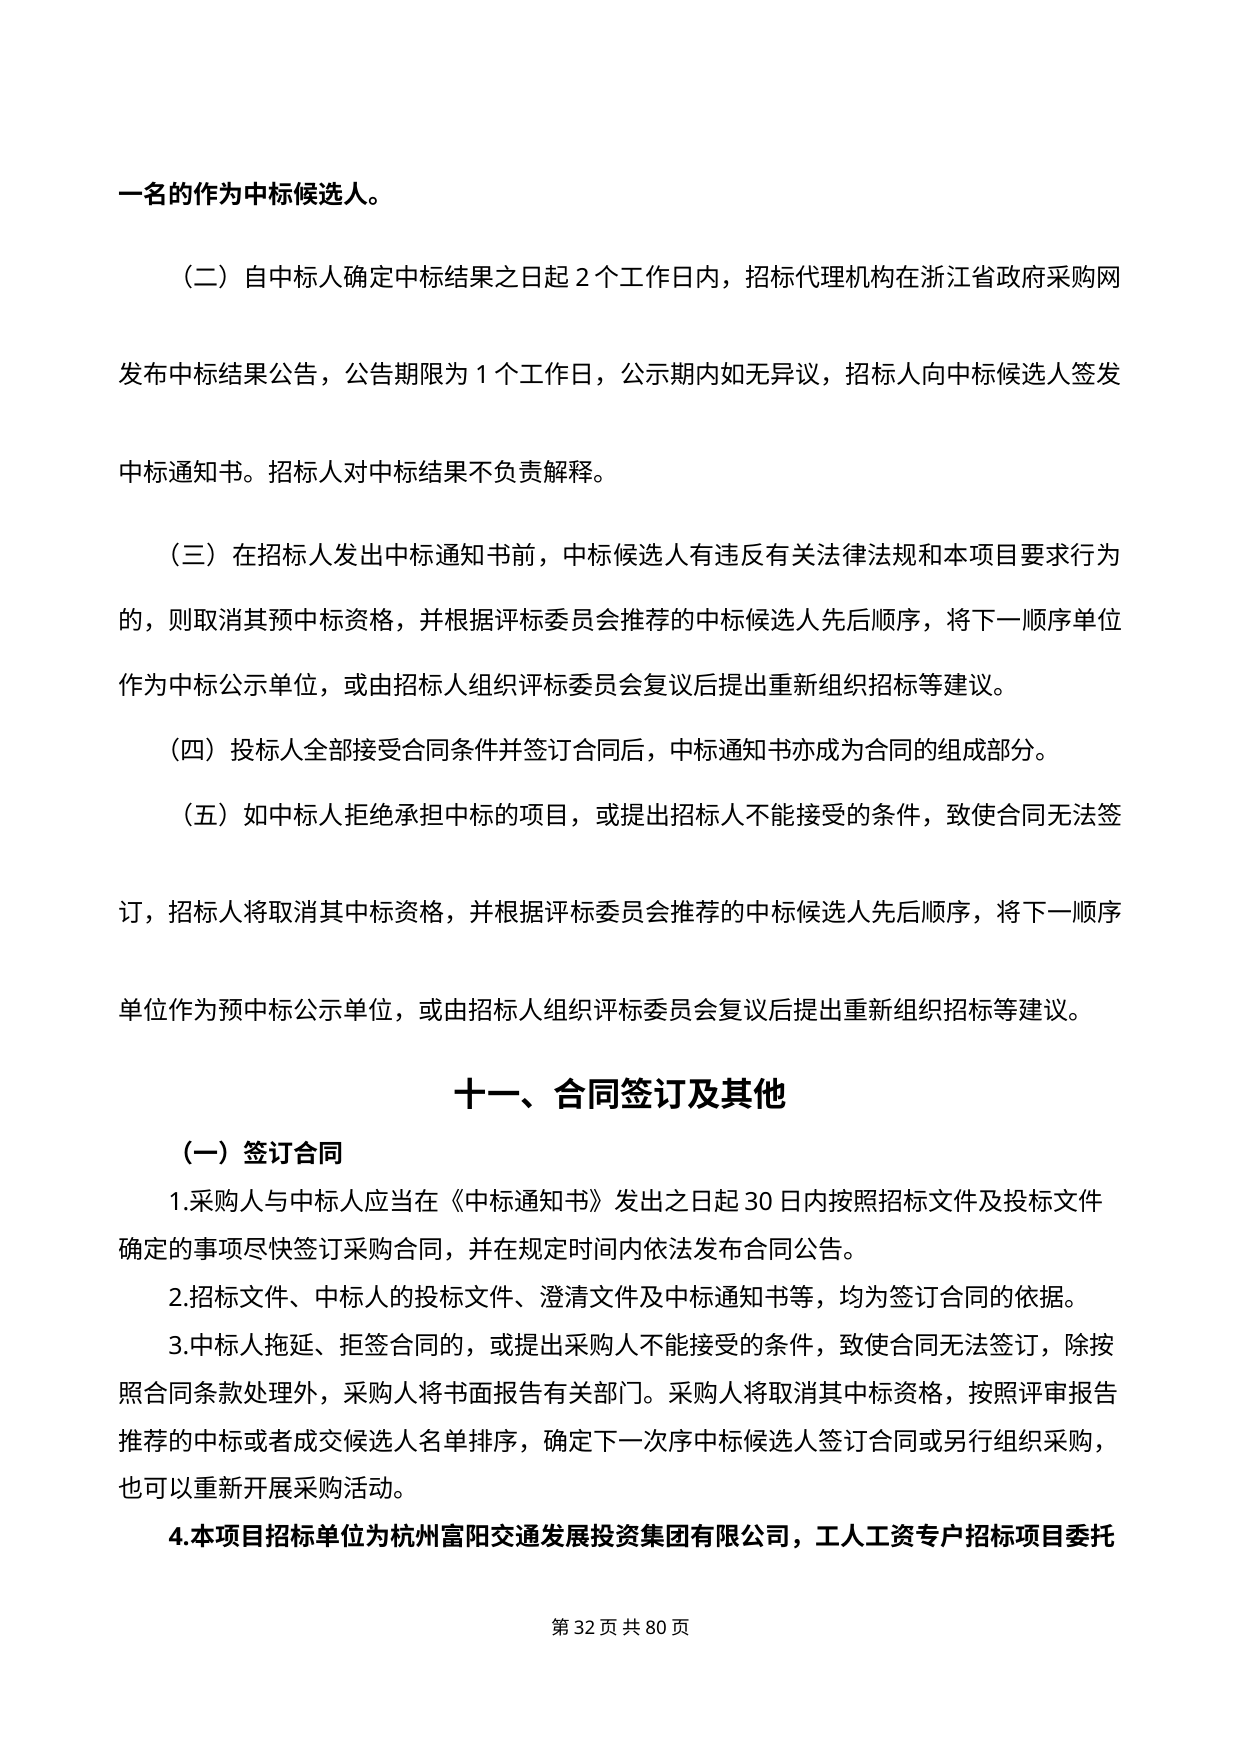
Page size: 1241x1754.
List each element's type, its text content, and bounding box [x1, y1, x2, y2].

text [118, 160, 1122, 225]
text 3.中标人拖延、拒签合同的，或提出采购人不能接受的条件，致使合同无法签订，除按照合同条款处理外，采购人将书面报告有关部门。采购人将取消其中标资格，按照评审报告推荐的中标或者成交候选人名单排序，确定下一次序中标候选人签订合同或另行组织采购，也可以重新开展采购活动。 [118, 1316, 1122, 1507]
text （二）自中标人确定中标结果之日起2个工作日内，招标代理机构在浙江省政府采购网发布中标结果公告，公告期限为1个工作日，公示期内如无异议，招标人向中标候选人签发中标通知书。招标人对中标结果不负责解释。 [118, 243, 1122, 503]
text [118, 1507, 1122, 1555]
text （三）在招标人发出中标通知书前，中标候选人有违反有关法律法规和本项目要求行为的，则取消其预中标资格，并根据评标委员会推荐的中标候选人先后顺序，将下一顺序单位作为中标公示单位，或由招标人组织评标委员会复议后提出重新组织招标等建议。 [118, 521, 1122, 716]
subtitle 十一、合同签订及其他 [118, 1059, 1122, 1124]
text 2.招标文件、中标人的投标文件、澄清文件及中标通知书等，均为签订合同的依据。 [118, 1268, 1122, 1316]
text （五）如中标人拒绝承担中标的项目，或提出招标人不能接受的条件，致使合同无法签订，招标人将取消其中标资格，并根据评标委员会推荐的中标候选人先后顺序，将下一顺序单位作为预中标公示单位，或由招标人组织评标委员会复议后提出重新组织招标等建议。 [118, 781, 1122, 1041]
text （一）签订合同 [118, 1124, 1122, 1172]
text 1.采购人与中标人应当在《中标通知书》发出之日起30日内按照招标文件及投标文件确定的事项尽快签订采购合同，并在规定时间内依法发布合同公告。 [118, 1172, 1122, 1268]
text （四）投标人全部接受合同条件并签订合同后，中标通知书亦成为合同的组成部分。 [118, 716, 1122, 781]
